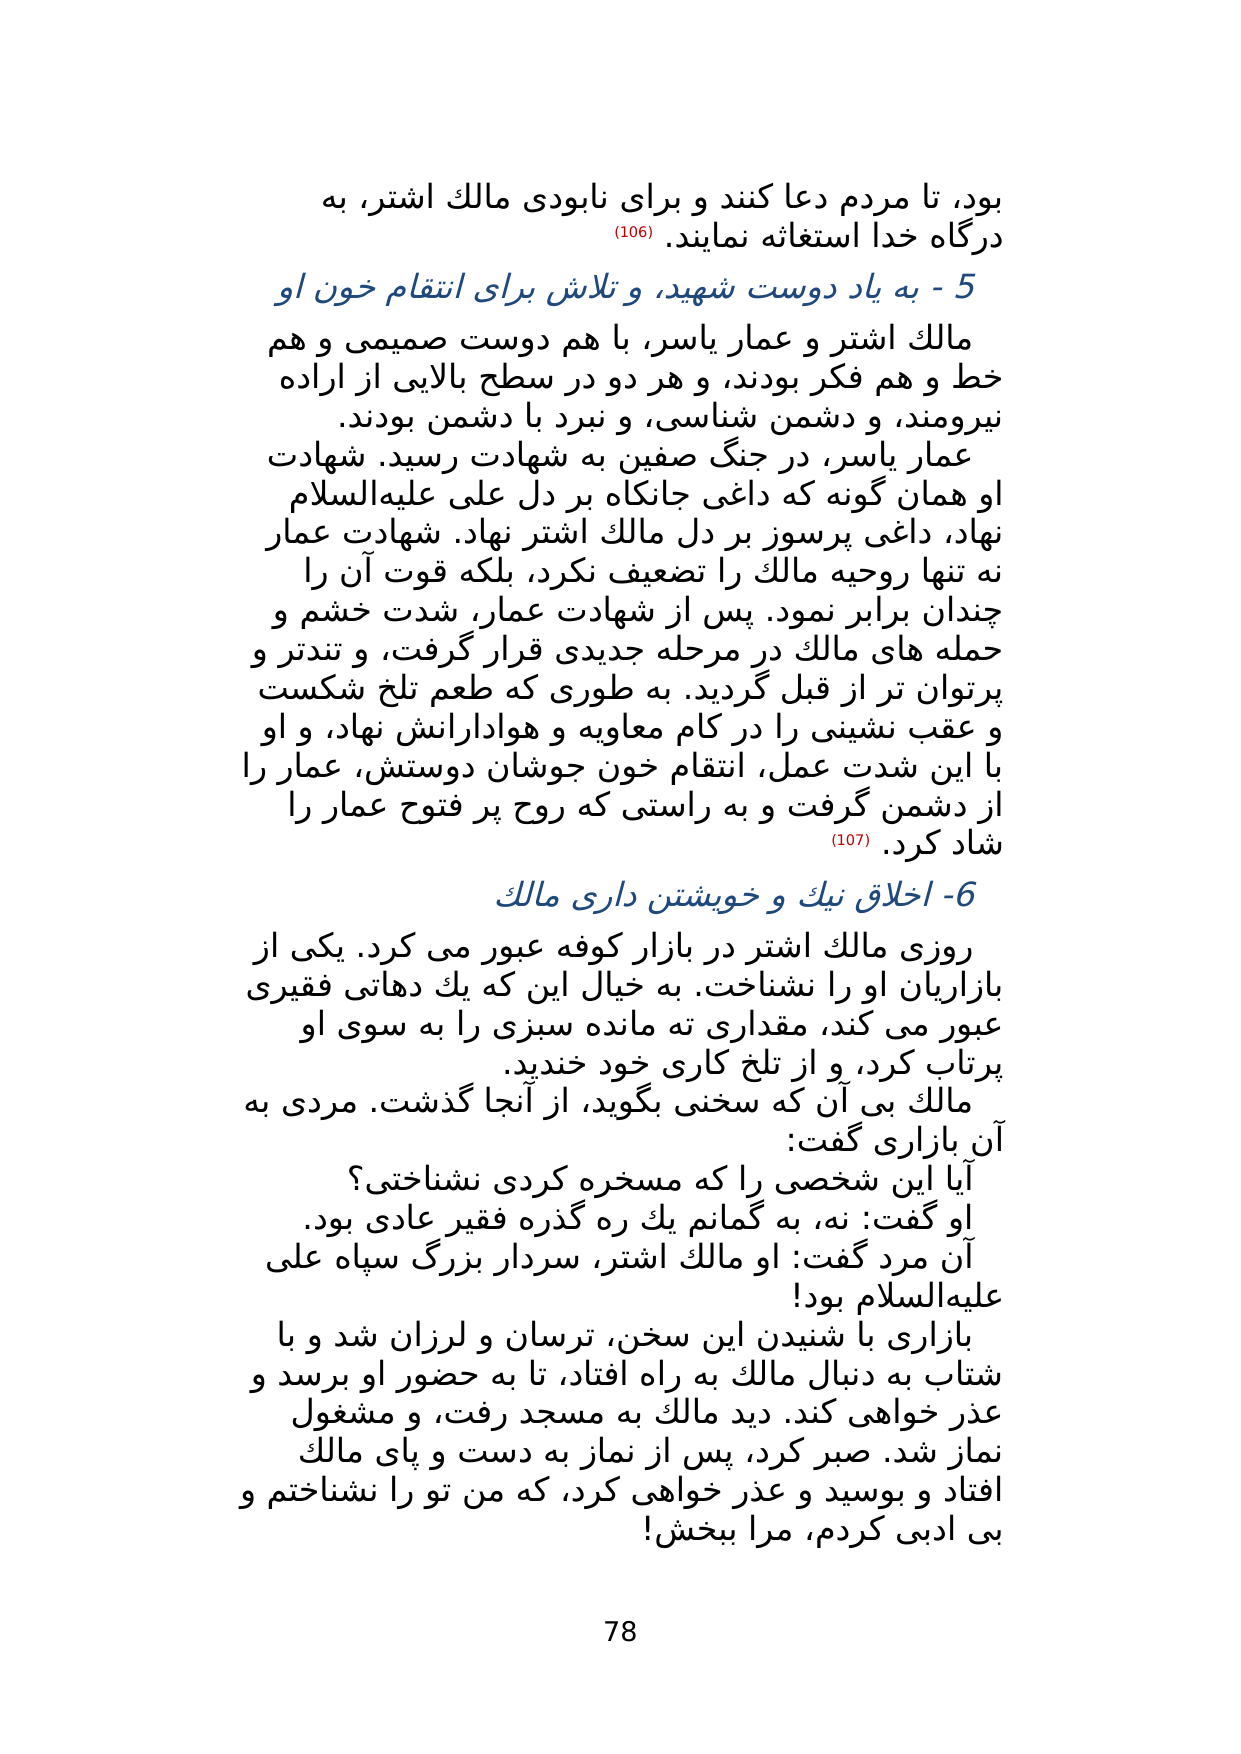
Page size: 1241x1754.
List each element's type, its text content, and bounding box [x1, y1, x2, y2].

text عمار یاسر، در جنگ صفین به شهادت رسید. شهادت او همان گونه كه داغى جانكاه بر دل على عليه‌السلام نهاد، داغى پرسوز بر دل مالك اشتر نهاد. شهادت عمار نه تنها روحیه مالك را تضعیف نكرد، بلكه قوت آن را چندان برابر نمود. پس از شهادت عمار، شدت خشم و حمله هاى مالك در مرحله جدیدى قرار گرفت، و تندتر و پرتوان تر از قبل گردید. به طورى كه طعم تلخ شكست و عقب نشینى را در كام معاویه و هوادارانش نهاد، و او با این شدت عمل، انتقام خون جوشان دوستش، عمار را از دشمن گرفت و به راستى كه روح پر فتوح عمار را شاد كرد. (107) [236, 435, 1004, 863]
text روزى مالك اشتر در بازار كوفه عبور مى كرد. یكى از بازاریان او را نشناخت. به خیال این كه یك دهاتى فقیرى عبور مى كند، مقدارى ته مانده سبزى را به سوى او پرتاب كرد، و از تلخ كارى خود خندید. [236, 927, 1004, 1082]
subtitle 6- اخلاق نیك و خویشتن دارى مالك [236, 875, 1004, 914]
text مالك بى آن كه سخنى بگوید، از آنجا گذشت. مردى به آن بازارى گفت: [236, 1082, 1004, 1160]
text بازارى با شنیدن این سخن، ترسان و لرزان شد و با شتاب به دنبال مالك به راه افتاد، تا به حضور او برسد و عذر خواهى كند. دید مالك به مسجد رفت، و مشغول نماز شد. صبر كرد، پس از نماز به دست و پاى مالك افتاد و بوسید و عذر خواهى كرد، كه من تو را نشناختم و بى ادبى كردم، مرا ببخش! [236, 1315, 1004, 1548]
text آیا این شخصى را كه مسخره كردى نشناختى؟ [236, 1160, 1004, 1198]
text مالك اشتر و عمار یاسر، با هم دوست صمیمى و هم خط و هم فكر بودند، و هر دو در سطح بالایى از اراده نیرومند، و دشمن شناسى، و نبرد با دشمن بودند. [236, 319, 1004, 435]
text او گفت: نه، به گمانم یك ره گذره فقیر عادى بود. [236, 1198, 1004, 1237]
text آن مرد گفت: او مالك اشتر، سردار بزرگ سپاه على عليه‌السلام بود! [236, 1237, 1004, 1315]
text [236, 177, 1004, 255]
subtitle 5 - به یاد دوست شهید، و تلاش براى انتقام خون او [236, 267, 1004, 306]
